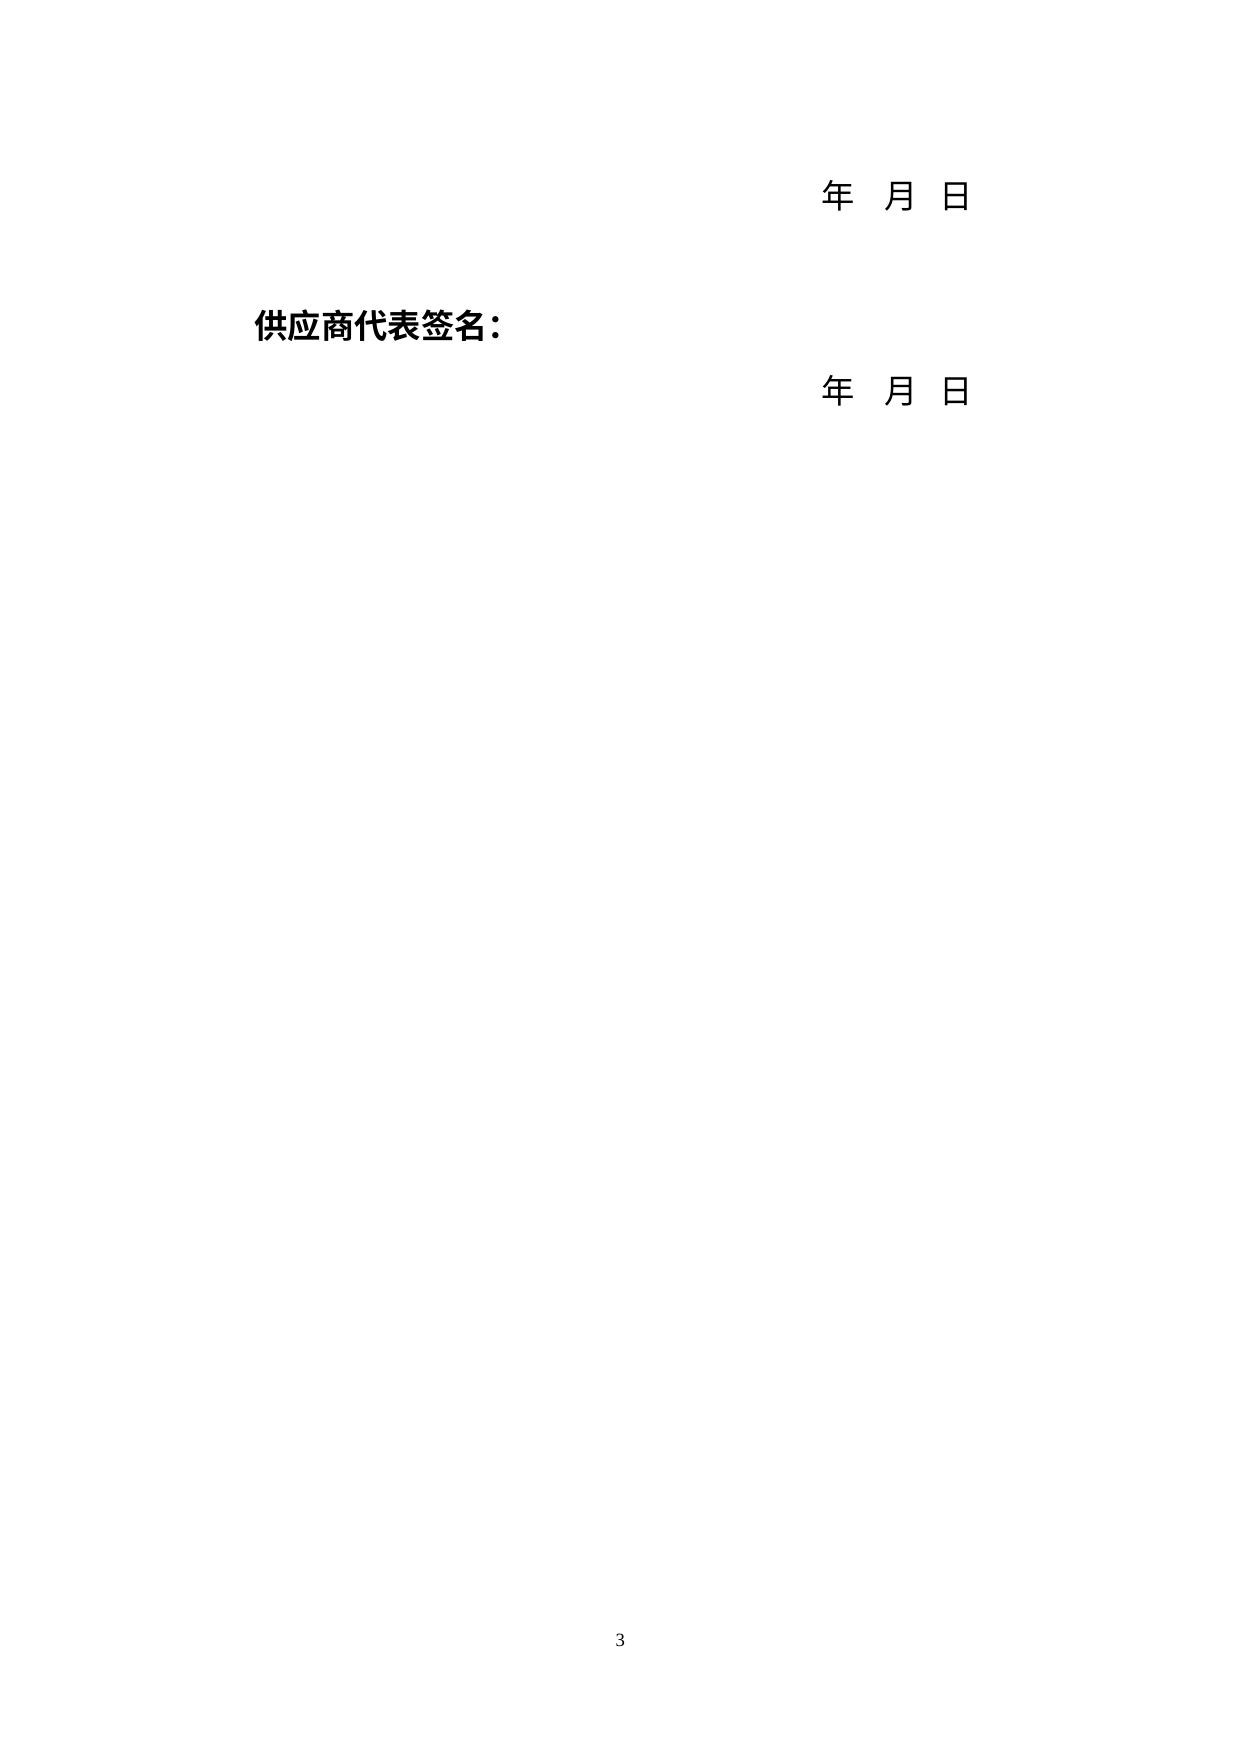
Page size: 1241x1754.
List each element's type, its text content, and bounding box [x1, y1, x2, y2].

text 年 月 日 [187, 357, 1053, 422]
text 年 月 日 [187, 162, 1053, 227]
text 供应商代表签名： [187, 292, 1053, 357]
